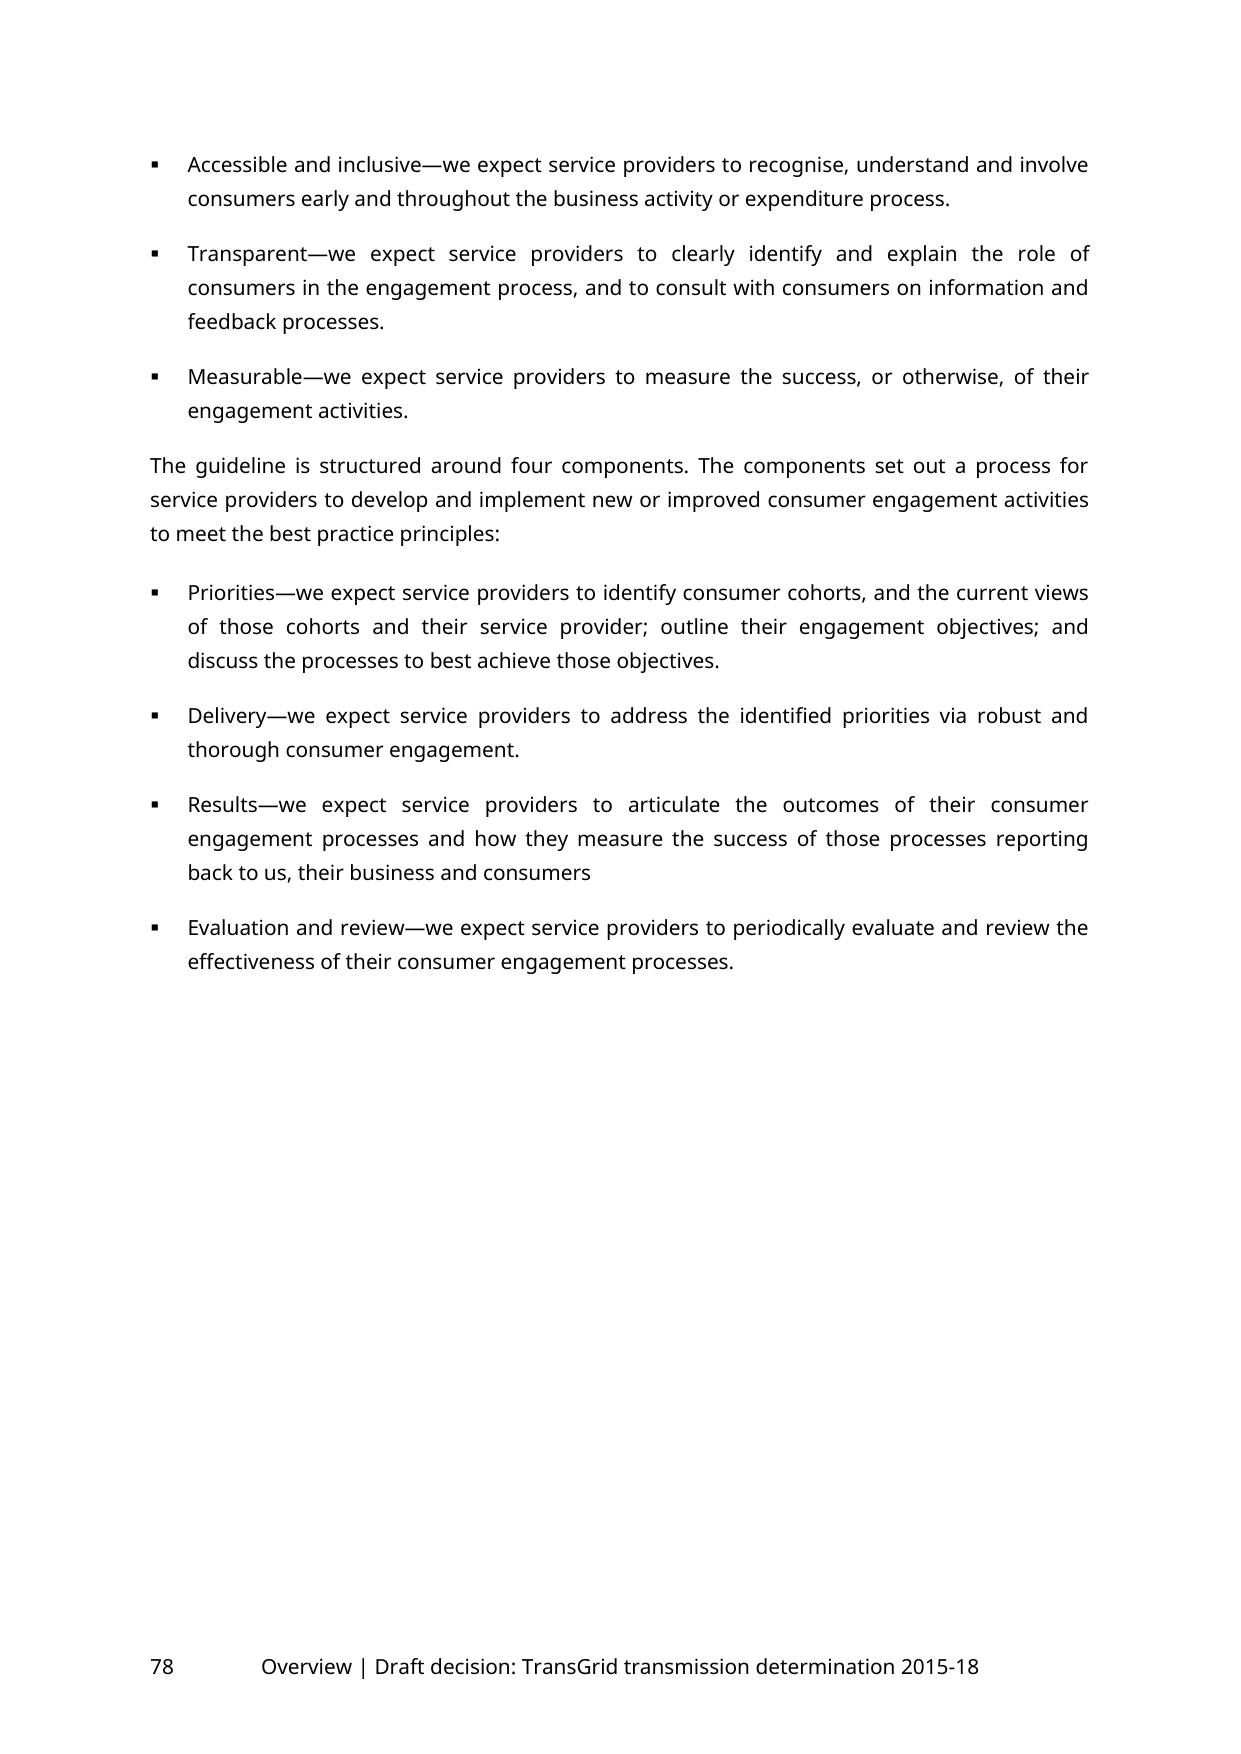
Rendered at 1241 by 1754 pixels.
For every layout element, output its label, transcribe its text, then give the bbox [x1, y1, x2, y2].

list Results—we expect service providers to articulate the outcomes of their consumer engagement processes and how they measure the success of those processes reporting back to us, their business and consumers [150, 790, 1090, 887]
list Accessible and inclusive—we expect service providers to recognise, understand and involve consumers early and throughout the business activity or expenditure process. [150, 150, 1090, 212]
list Delivery—we expect service providers to address the identified priorities via robust and thorough consumer engagement. [150, 701, 1090, 764]
text The guideline is structured around four components. The components set out a process for service providers to develop and implement new or improved consumer engagement activities to meet the best practice principles: [150, 451, 1090, 547]
list Priorities—we expect service providers to identify consumer cohorts, and the current views of those cohorts and their service provider; outline their engagement objectives; and discuss the processes to best achieve those objectives. [150, 578, 1090, 675]
list Evaluation and review—we expect service providers to periodically evaluate and review the effectiveness of their consumer engagement processes. [150, 913, 1090, 976]
list Measurable—we expect service providers to measure the success, or otherwise, of their engagement activities. [150, 362, 1090, 424]
list Transparent—we expect service providers to clearly identify and explain the role of consumers in the engagement process, and to consult with consumers on information and feedback processes. [150, 239, 1090, 336]
